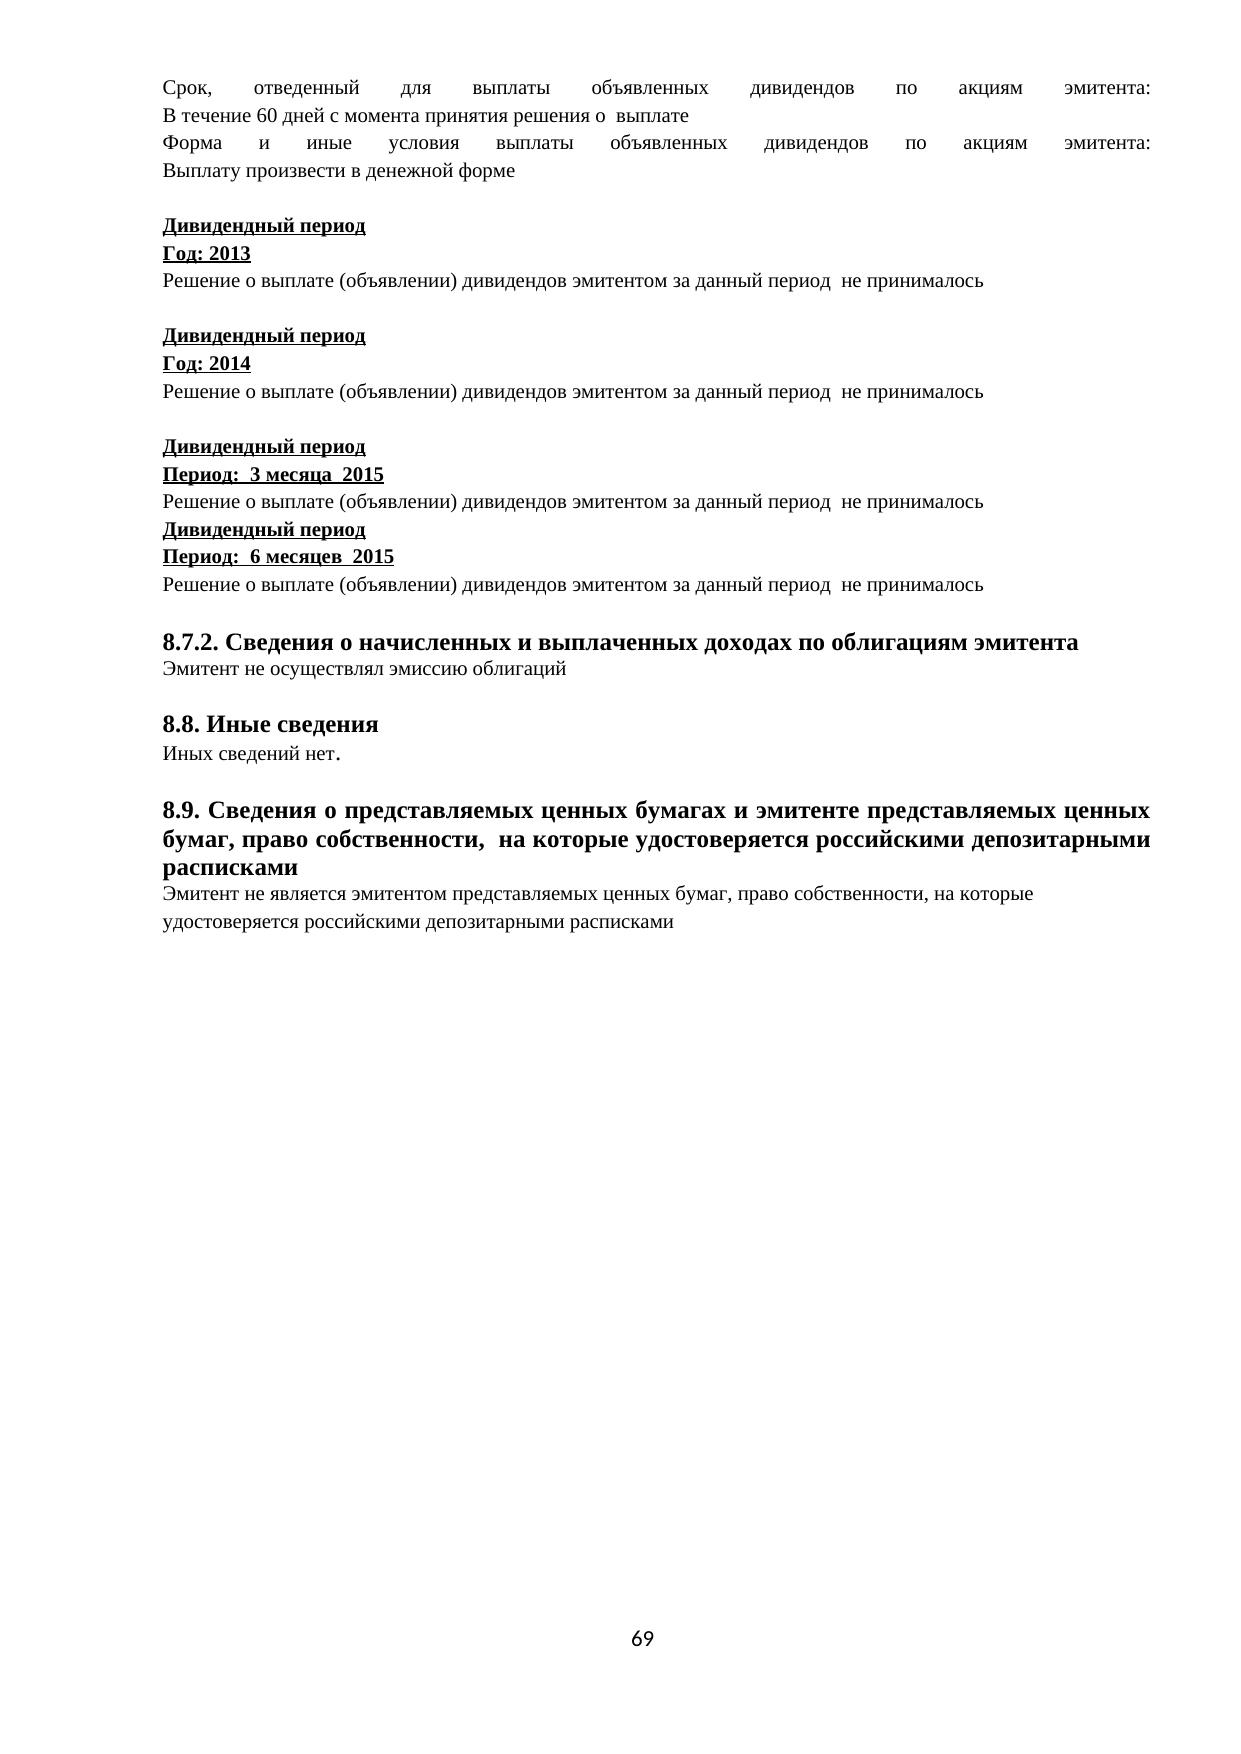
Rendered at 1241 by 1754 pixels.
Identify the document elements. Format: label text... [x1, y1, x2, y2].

text Дивидендный период [162, 213, 1152, 237]
text Срок, отведенный для выплаты объявленных дивидендов по акциям эмитента: В течение 60 дней с момента принятия решения о выплате [162, 75, 1152, 127]
text 8.8. Иные сведения [133, 709, 1152, 737]
text Период: 6 месяцев 2015 [162, 544, 1152, 568]
text Эмитент не осуществлял эмиссию облигаций [133, 656, 1152, 680]
text 8.9. Сведения о представляемых ценных бумагах и эмитенте представляемых ценных бумаг, право собственности, на которые удостоверяется российскими депозитарными расписками [162, 795, 1152, 881]
text Дивидендный период [162, 434, 1152, 458]
text Решение о выплате (объявлении) дивидендов эмитентом за данный период не принималось [162, 268, 1152, 292]
text Решение о выплате (объявлении) дивидендов эмитентом за данный период не принималось [162, 572, 1152, 596]
text Год: 2013 [162, 241, 1152, 265]
text Период: 3 месяца 2015 [162, 461, 1152, 486]
text Эмитент не является эмитентом представляемых ценных бумаг, право собственности, на которые удостоверяется российскими депозитарными расписками [162, 881, 1152, 933]
text Форма и иные условия выплаты объявленных дивидендов по акциям эмитента: Выплату произвести в денежной форме [162, 130, 1152, 182]
text Решение о выплате (объявлении) дивидендов эмитентом за данный период не принималось [162, 489, 1152, 513]
text Иных сведений нет. [133, 737, 1152, 766]
text Дивидендный период [162, 323, 1152, 347]
text 8.7.2. Сведения о начисленных и выплаченных доходах по облигациям эмитента [133, 627, 1152, 656]
text Год: 2014 [162, 351, 1152, 375]
text Дивидендный период [162, 517, 1152, 541]
text Решение о выплате (объявлении) дивидендов эмитентом за данный период не принималось [162, 379, 1152, 403]
